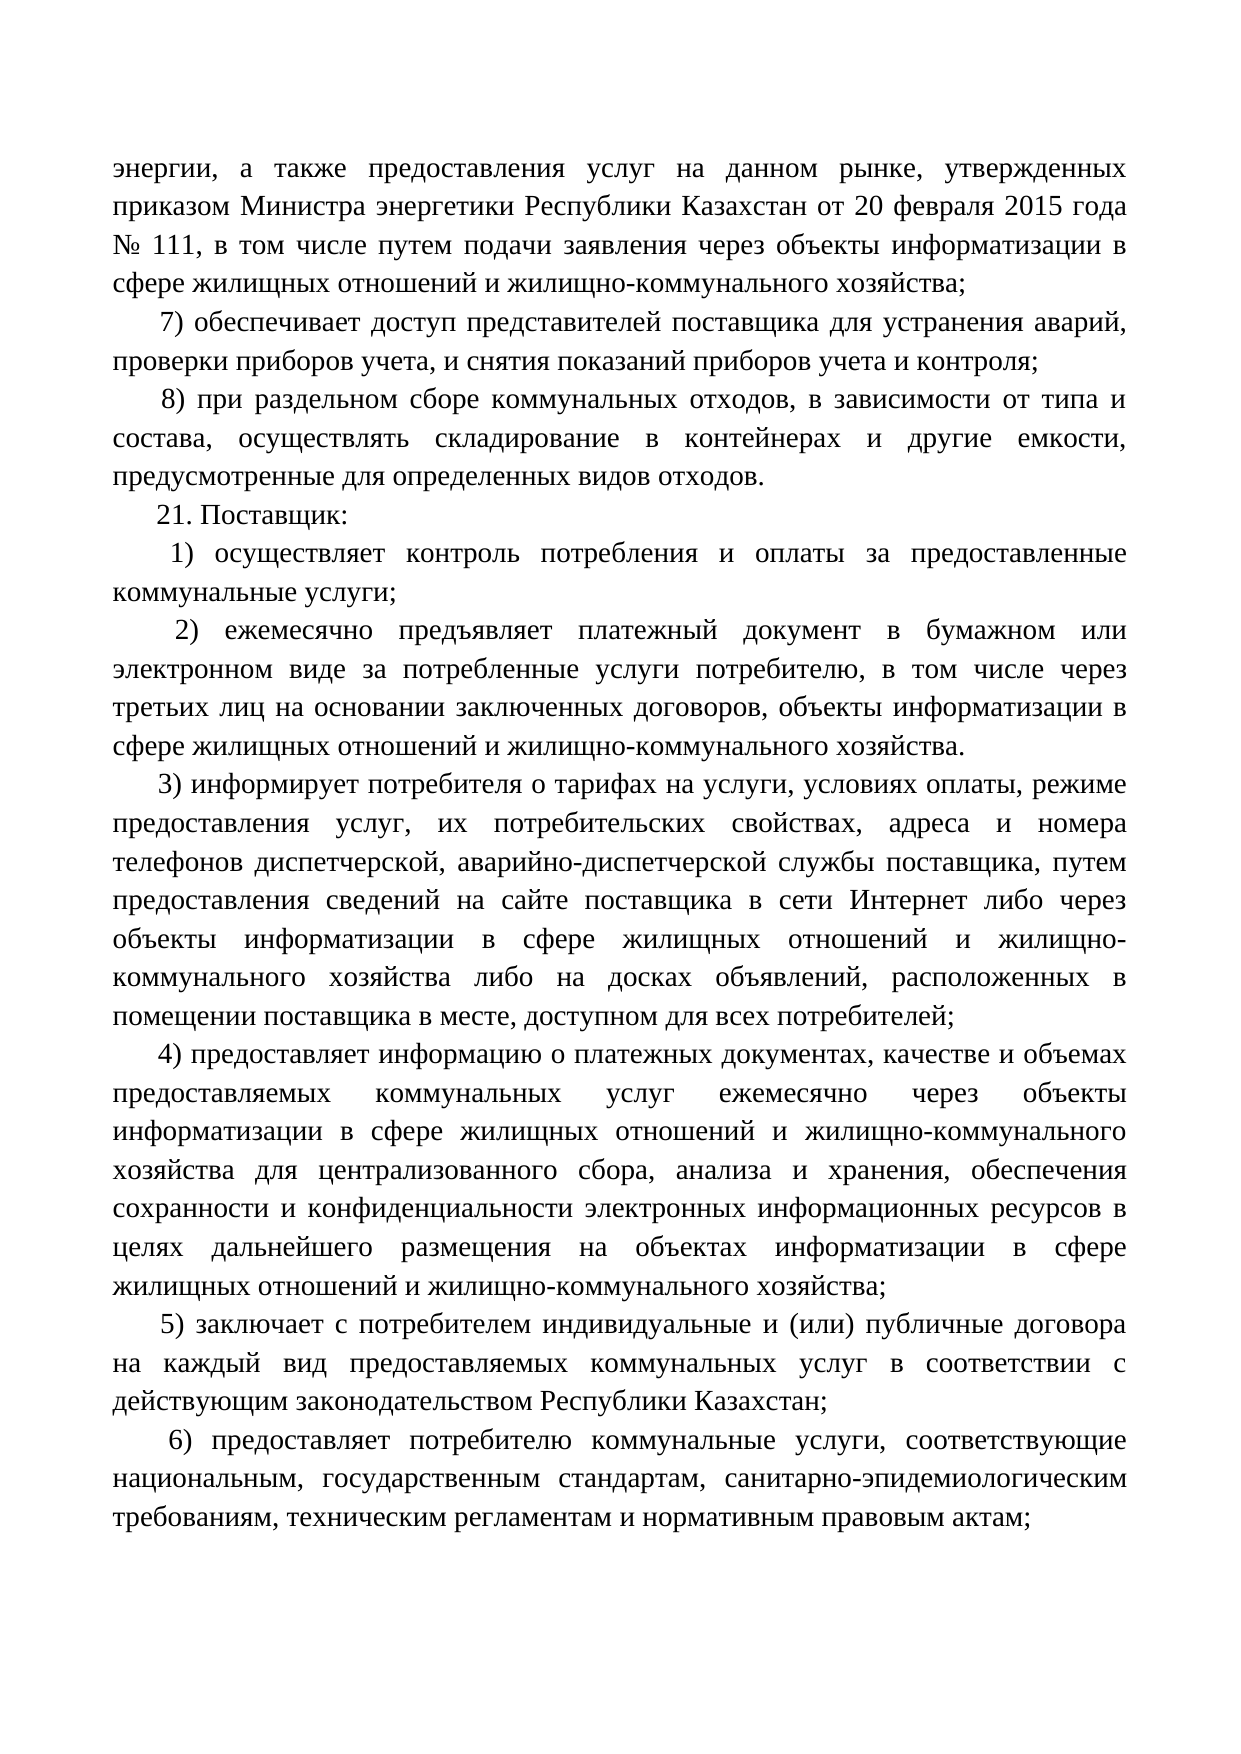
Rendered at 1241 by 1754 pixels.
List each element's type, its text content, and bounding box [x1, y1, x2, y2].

text 8) при раздельном сборе коммунальных отходов, в зависимости от типа и состава, осуществлять складирование в контейнерах и другие емкости, предусмотренные для определенных видов отходов. [112, 381, 1128, 492]
text 2) ежемесячно предъявляет платежный документ в бумажном или электронном виде за потребленные услуги потребителю, в том числе через третьих лиц на основании заключенных договоров, объекты информатизации в сфере жилищных отношений и жилищно-коммунального хозяйства. [112, 612, 1128, 762]
text 1) осуществляет контроль потребления и оплаты за предоставленные коммунальные услуги; [112, 535, 1128, 607]
text 7) обеспечивает доступ представителей поставщика для устранения аварий, проверки приборов учета, и снятия показаний приборов учета и контроля; [112, 304, 1128, 376]
text 3) информирует потребителя о тарифах на услуги, условиях оплаты, режиме предоставления услуг, их потребительских свойствах, адреса и номера телефонов диспетчерской, аварийно-диспетчерской службы поставщика, путем предоставления сведений на сайте поставщика в сети Интернет либо через объекты информатизации в сфере жилищных отношений и жилищно-коммунального хозяйства либо на досках объявлений, расположенных в помещении поставщика в месте, доступном для всех потребителей; [112, 767, 1128, 1031]
text 5) заключает с потребителем индивидуальные и (или) публичные договора на каждый вид предоставляемых коммунальных услуг в соответствии с действующим законодательством Республики Казахстан; [112, 1306, 1128, 1417]
text 4) предоставляет информацию о платежных документах, качестве и объемах предоставляемых коммунальных услуг ежемесячно через объекты информатизации в сфере жилищных отношений и жилищно-коммунального хозяйства для централизованного сбора, анализа и хранения, обеспечения сохранности и конфиденциальности электронных информационных ресурсов в целях дальнейшего размещения на объектах информатизации в сфере жилищных отношений и жилищно-коммунального хозяйства; [112, 1036, 1128, 1301]
text 6) предоставляет потребителю коммунальные услуги, соответствующие национальным, государственным стандартам, санитарно-эпидемиологическим требованиям, техническим регламентам и нормативным правовым актам; [112, 1422, 1128, 1532]
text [112, 150, 1128, 299]
text 21. Поставщик: [112, 497, 1128, 530]
